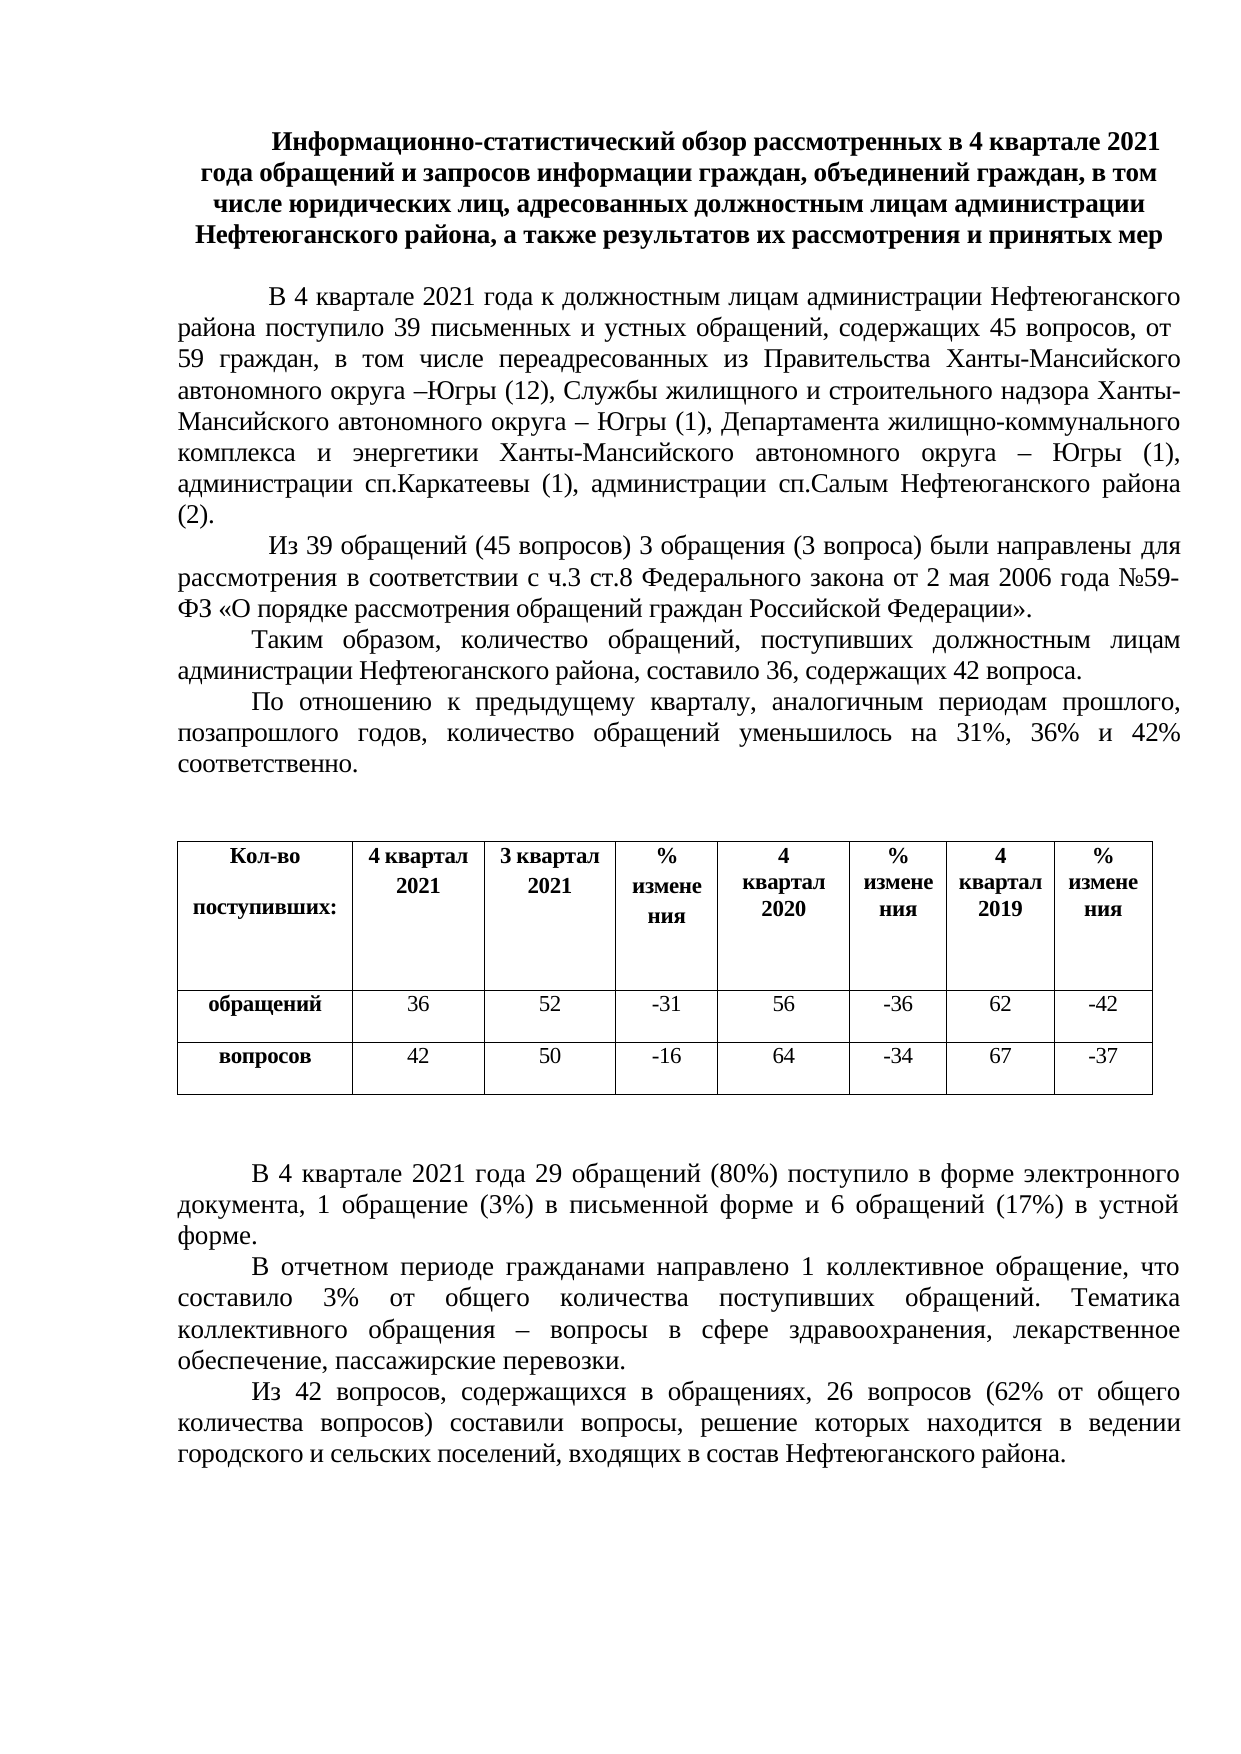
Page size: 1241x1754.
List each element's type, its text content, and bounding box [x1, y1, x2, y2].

table_header 4 квартал 2019 [947, 842, 1054, 989]
table_cell -36 [850, 991, 946, 1042]
table_cell вопросов [178, 1043, 352, 1094]
table_cell 52 [485, 991, 615, 1042]
table_header Кол-во поступивших: [178, 842, 352, 989]
text Из 39 обращений (45 вопросов) 3 обращения (3 вопроса) были направлены для рассмотрения в соответствии с ч.3 ст.8 Федерального закона от 2 мая 2006 года №59-ФЗ «О порядке рассмотрения обращений граждан Российской Федерации». [177, 529, 1181, 623]
table_cell -42 [1055, 991, 1152, 1042]
table_cell -37 [1055, 1043, 1152, 1094]
table_cell обращений [178, 991, 352, 1042]
table_cell 62 [947, 991, 1054, 1042]
table_header % изменения [850, 842, 946, 989]
table_cell -31 [616, 991, 717, 1042]
text Таким образом, количество обращений, поступивших должностным лицам администрации Нефтеюганского района, составило 36, содержащих 42 вопроса. [177, 623, 1181, 685]
text В отчетном периоде гражданами направлено 1 коллективное обращение, что составило 3% от общего количества поступивших обращений. Тематика коллективного обращения – вопросы в сфере здравоохранения, лекарственное обеспечение, пассажирские перевозки. [177, 1250, 1181, 1375]
table_header 3 квартал 2021 [485, 842, 615, 989]
table_cell 64 [718, 1043, 849, 1094]
table_cell 56 [718, 991, 849, 1042]
table_header 4 квартал 2020 [718, 842, 849, 989]
table_cell 42 [353, 1043, 484, 1094]
text В 4 квартале 2021 года 29 обращений (80%) поступило в форме электронного документа, 1 обращение (3%) в письменной форме и 6 обращений (17%) в устной форме. [177, 1157, 1181, 1250]
table_cell -16 [616, 1043, 717, 1094]
table_header % изменения [1055, 842, 1152, 989]
table_cell 36 [353, 991, 484, 1042]
text Информационно-статистический обзор рассмотренных в 4 квартале 2021 года обращений и запросов информации граждан, объединений граждан, в том числе юридических лиц, адресованных должностным лицам администрации Нефтеюганского района, а также результатов их рассмотрения и принятых мер [177, 124, 1181, 249]
table_cell 67 [947, 1043, 1054, 1094]
table_header % изменения [616, 842, 717, 989]
text Из 42 вопросов, содержащихся в обращениях, 26 вопросов (62% от общего количества вопросов) составили вопросы, решение которых находится в ведении городского и сельских поселений, входящих в состав Нефтеюганского района. [177, 1375, 1181, 1468]
table_cell 50 [485, 1043, 615, 1094]
text В 4 квартале 2021 года к должностным лицам администрации Нефтеюганского района поступило 39 письменных и устных обращений, содержащих 45 вопросов, от 59 граждан, в том числе переадресованных из Правительства Ханты-Мансийского автономного округа –Югры (12), Службы жилищного и строительного надзора Ханты-Мансийского автономного округа – Югры (1), Департамента жилищно-коммунального комплекса и энергетики Ханты-Мансийского автономного округа – Югры (1), администрации сп.Каркатеевы (1), администрации сп.Салым Нефтеюганского района (2). [177, 280, 1181, 529]
text По отношению к предыдущему кварталу, аналогичным периодам прошлого, позапрошлого годов, количество обращений уменьшилось на 31%, 36% и 42% соответственно. [177, 685, 1181, 779]
table_cell -34 [850, 1043, 946, 1094]
table_header 4 квартал 2021 [353, 842, 484, 989]
